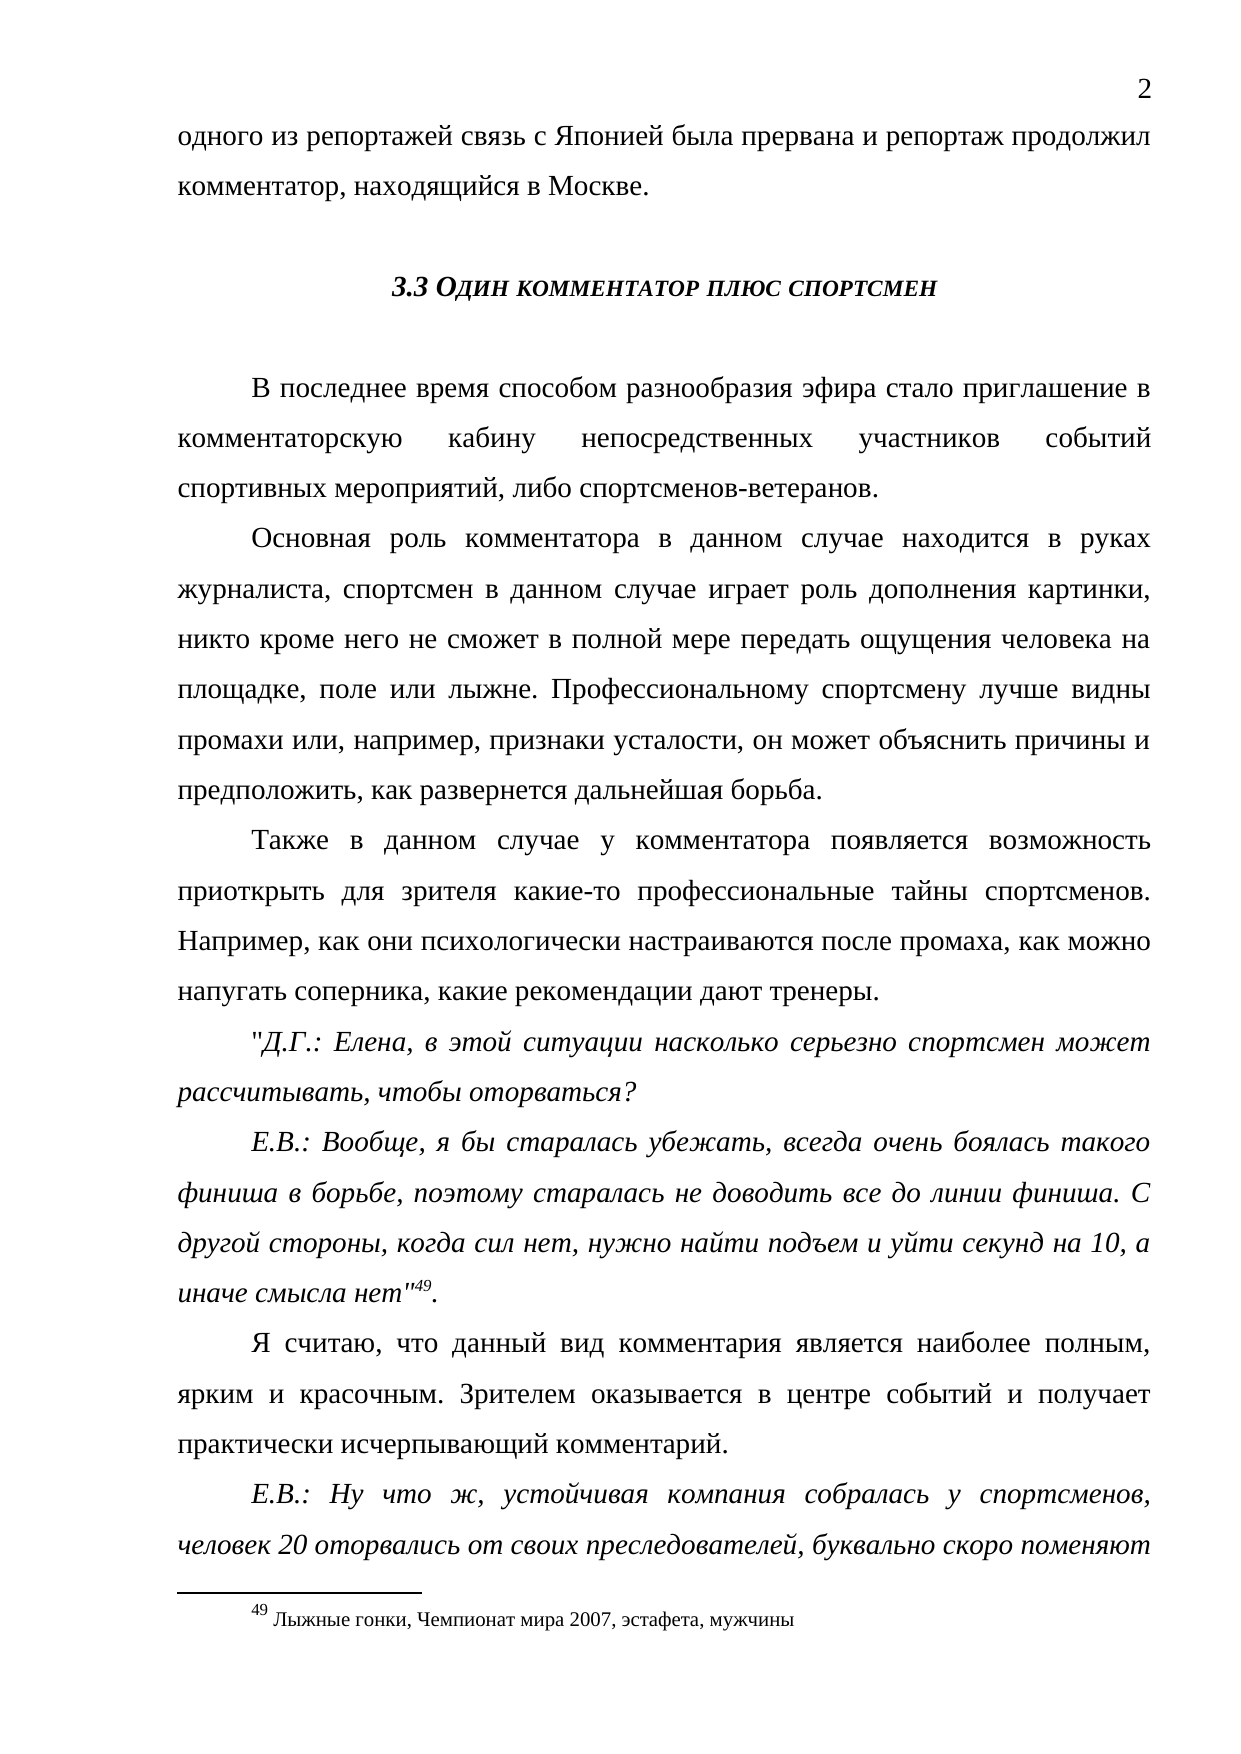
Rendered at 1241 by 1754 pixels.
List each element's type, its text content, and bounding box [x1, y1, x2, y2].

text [177, 118, 1152, 202]
text Е.В.: Вообще, я бы старалась убежать, всегда очень боялась такого финиша в борьбе, поэтому старалась не доводить все до линии финиша. С другой стороны, когда сил нет, нужно найти подъем и уйти секунд на 10, а иначе смысла нет". [177, 1124, 1152, 1309]
text Основная роль комментатора в данном случае находится в руках журналиста, спортсмен в данном случае играет роль дополнения картинки, никто кроме него не сможет в полной мере передать ощущения человека на площадке, поле или лыжне. Профессиональному спортсмену лучше видны промахи или, например, признаки усталости, он может объяснить причины и предположить, как развернется дальнейшая борьба. [177, 521, 1152, 806]
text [177, 1477, 1152, 1560]
text Я считаю, что данный вид комментария является наиболее полным, ярким и красочным. Зрителем оказывается в центре событий и получает практически исчерпывающий комментарий. [177, 1326, 1152, 1460]
text Также в данном случае у комментатора появляется возможность приоткрыть для зрителя какие-то профессиональные тайны спортсменов. Например, как они психологически настраиваются после промаха, как можно напугать соперника, какие рекомендации дают тренеры. [177, 822, 1152, 1007]
text "Д.Г.: Елена, в этой ситуации насколько серьезно спортсмен может рассчитывать, чтобы оторваться? [177, 1024, 1152, 1108]
text В последнее время способом разнообразия эфира стало приглашение в комментаторскую кабину непосредственных участников событий спортивных мероприятий, либо спортсменов-ветеранов. [177, 370, 1152, 504]
subtitle 3.3 Один комментатор плюс спортсмен [177, 269, 1152, 303]
